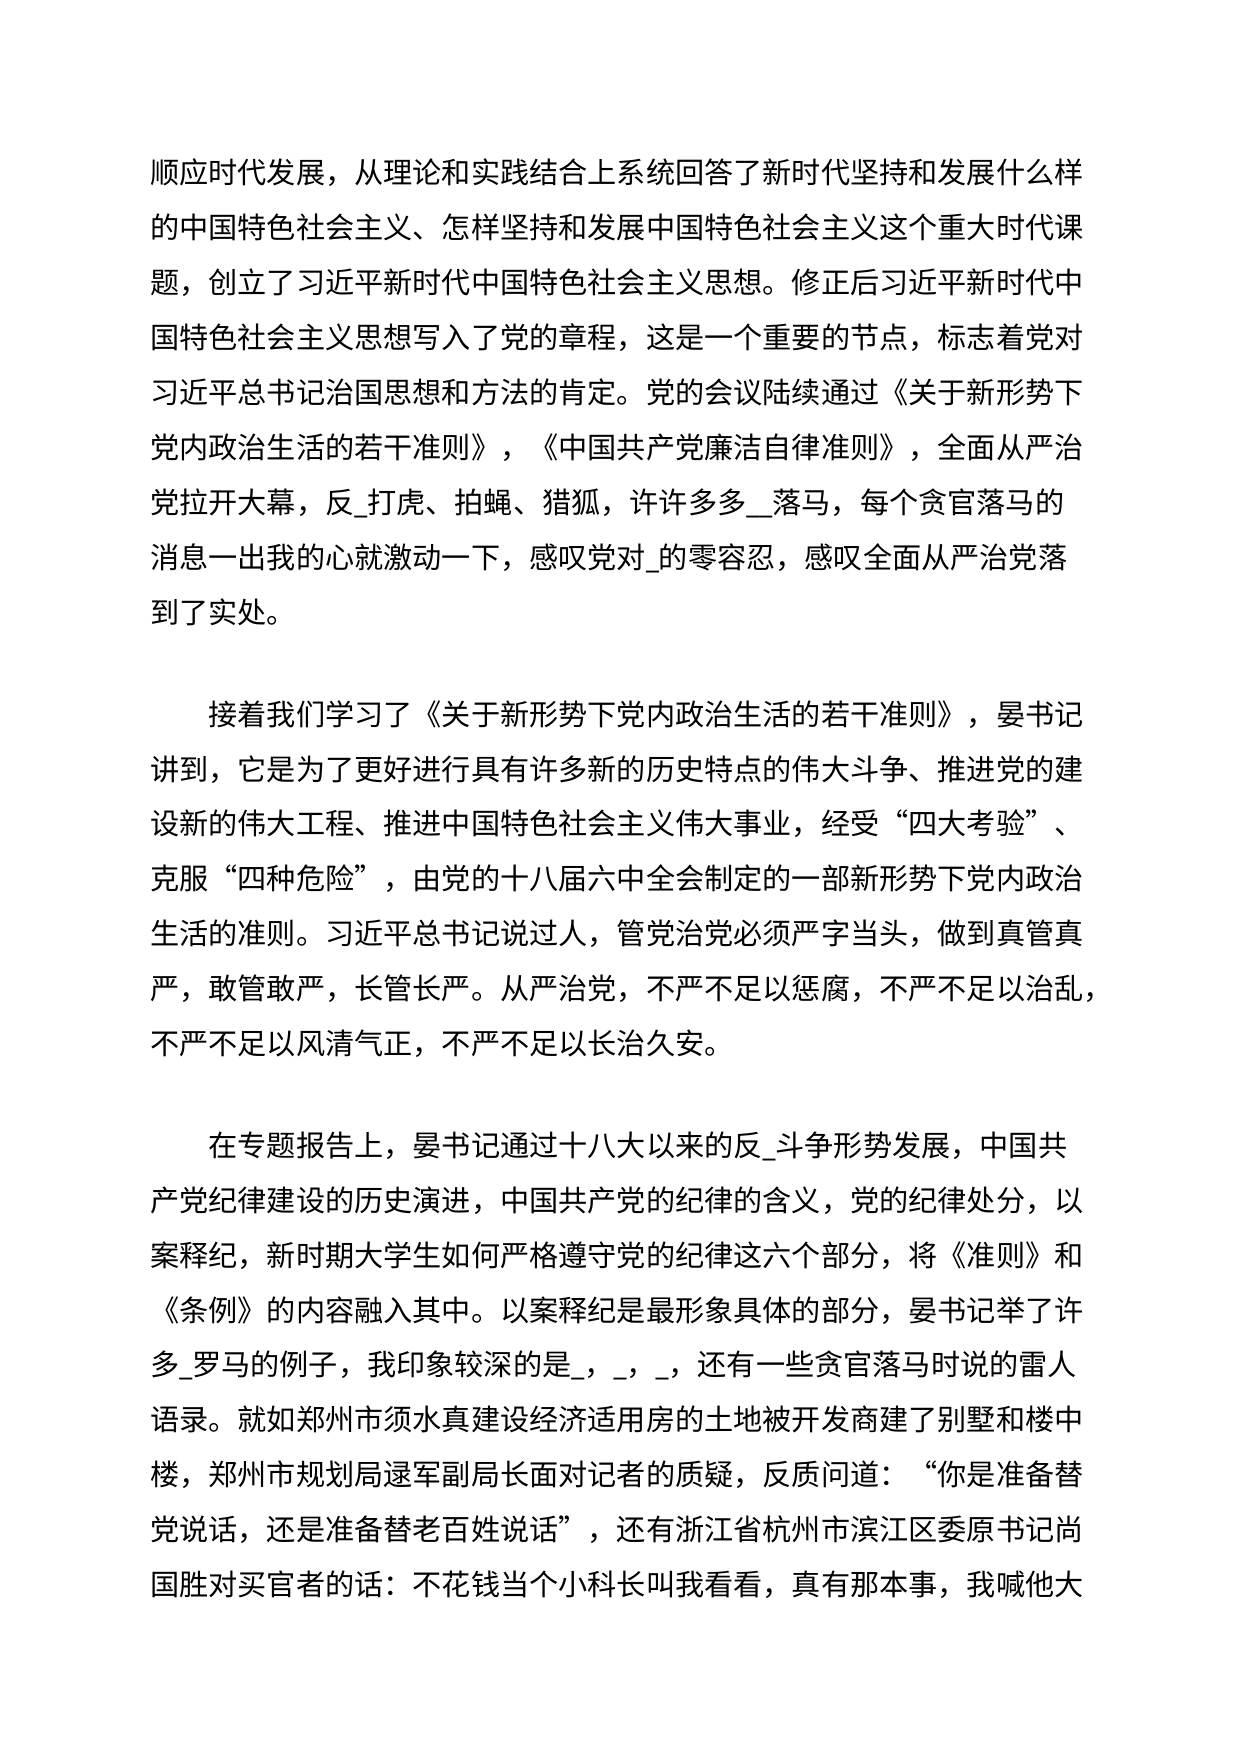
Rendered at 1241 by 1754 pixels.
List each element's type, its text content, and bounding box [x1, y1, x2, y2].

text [150, 150, 1090, 632]
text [150, 1122, 1090, 1604]
text 接着我们学习了《关于新形势下党内政治生活的若干准则》，晏书记讲到，它是为了更好进行具有许多新的历史特点的伟大斗争、推进党的建设新的伟大工程、推进中国特色社会主义伟大事业，经受“四大考验”、克服“四种危险”，由党的十八届六中全会制定的一部新形势下党内政治生活的准则。习近平总书记说过人，管党治党必须严字当头，做到真管真严，敢管敢严，长管长严。从严治党，不严不足以惩腐，不严不足以治乱，不严不足以风清气正，不严不足以长治久安。 [150, 691, 1090, 1063]
